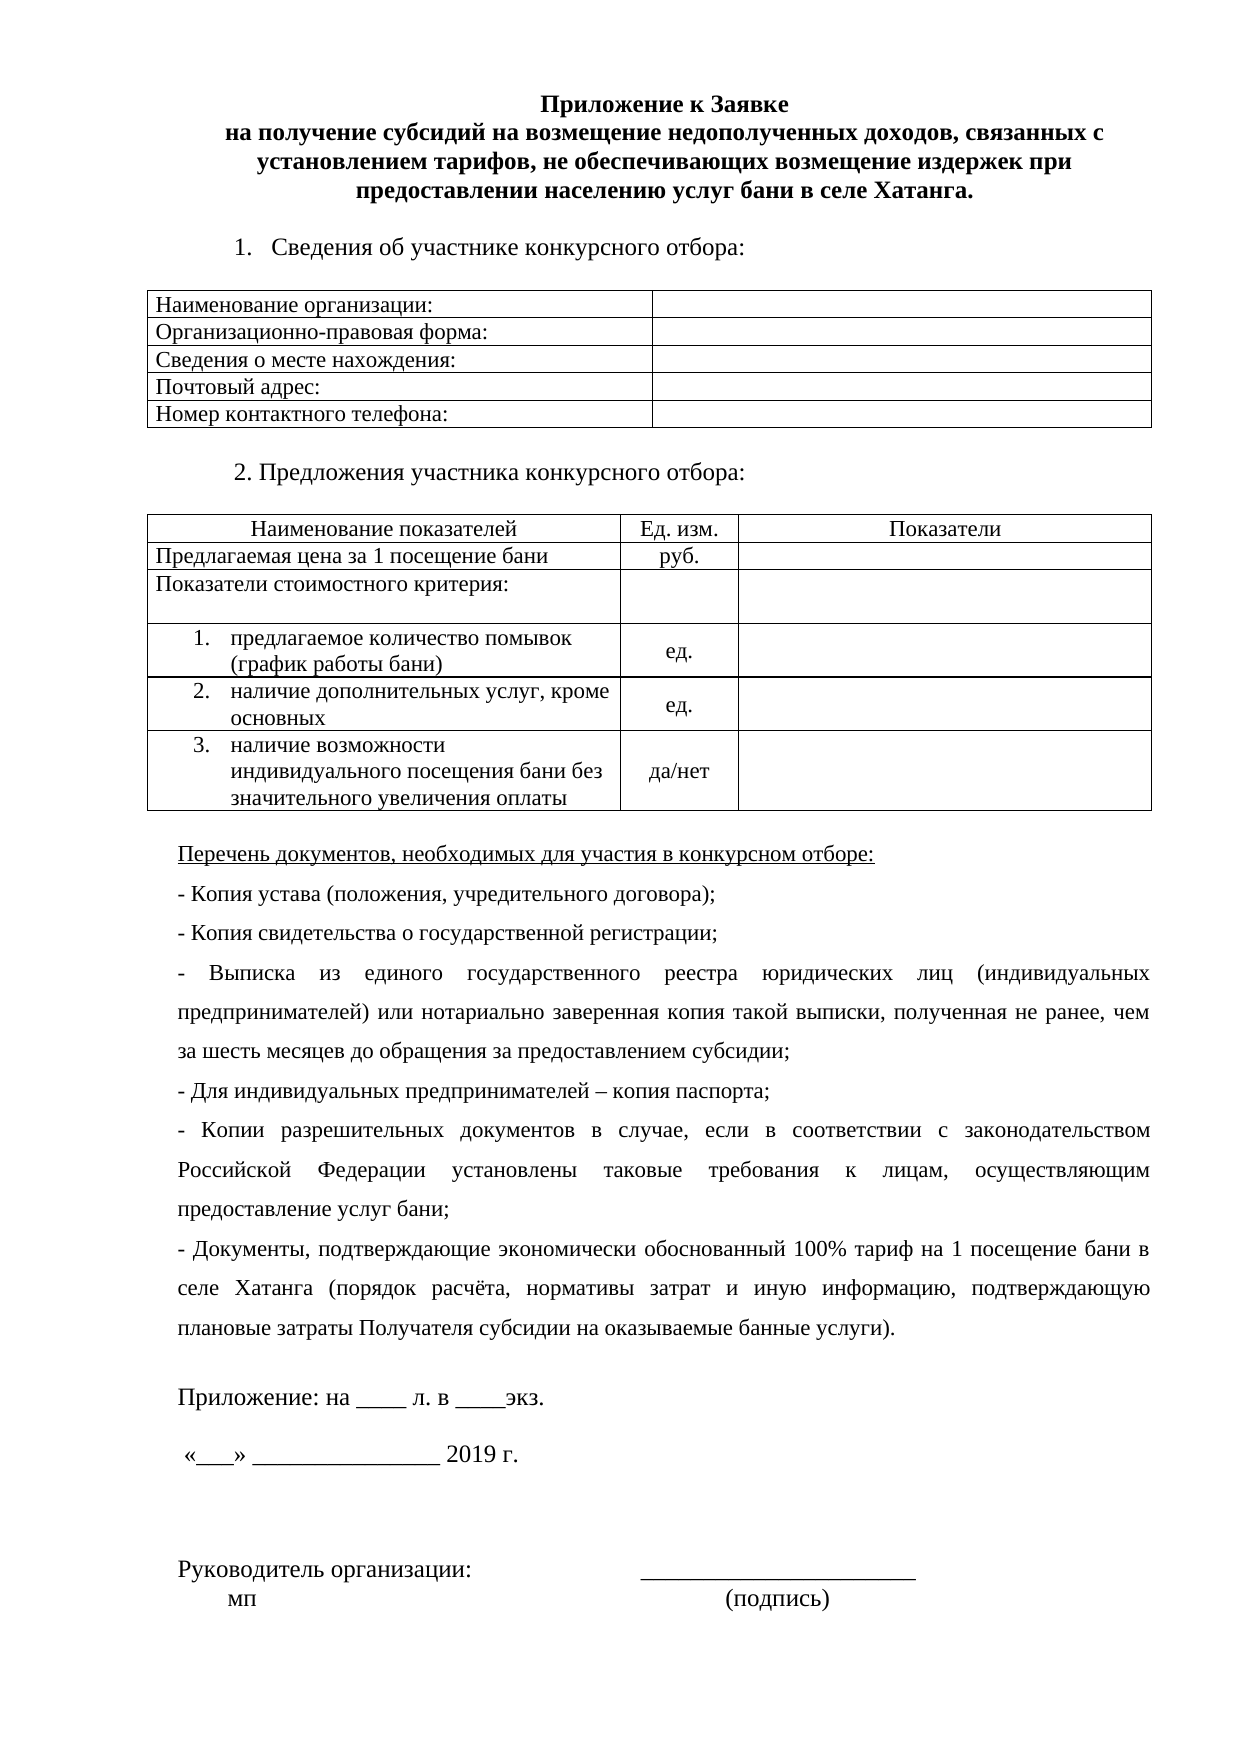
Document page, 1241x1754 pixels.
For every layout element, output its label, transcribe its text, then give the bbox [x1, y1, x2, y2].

text «___» _______________ 2019 г. [177, 1439, 1152, 1468]
table_cell Показатели стоимостного критерия: [148, 570, 620, 623]
table_cell предлагаемое количество помывок (график работы бани) [148, 624, 620, 676]
text - Для индивидуальных предпринимателей – копия паспорта; [177, 1077, 1152, 1103]
table_header [653, 291, 1151, 317]
table_cell [739, 570, 1151, 623]
table_cell [739, 624, 1151, 676]
table_cell [653, 346, 1151, 372]
text Перечень документов, необходимых для участия в конкурсном отборе: [177, 840, 1152, 866]
table_cell наличие возможности индивидуального посещения бани без значительного увеличения оплаты [148, 731, 620, 810]
table_cell наличие дополнительных услуг, кроме основных [148, 678, 620, 730]
text - Копия устава (положения, учредительного договора); [177, 879, 1152, 906]
table_cell [653, 373, 1151, 399]
text - Документы, подтверждающие экономически обоснованный 100% тариф на 1 посещение бани в селе Хатанга (порядок расчёта, нормативы затрат и иную информацию, подтверждающую плановые затраты Получателя субсидии на оказываемые банные услуги). [177, 1235, 1152, 1340]
text Приложение к Заявке [177, 89, 1152, 117]
text - Копии разрешительных документов в случае, если в соответствии с законодательством Российской Федерации установлены таковые требования к лицам, осуществляющим предоставление услуг бани; [177, 1116, 1152, 1222]
table_cell да/нет [621, 731, 738, 810]
table_cell [621, 570, 738, 623]
table_cell Предлагаемая цена за 1 посещение бани [148, 543, 620, 569]
table_cell Организационно-правовая форма: [148, 318, 652, 345]
table_cell руб. [621, 543, 738, 569]
table_cell [739, 731, 1151, 810]
text мп (подпись) [177, 1583, 1152, 1612]
table_cell [739, 543, 1151, 569]
table_header Ед. изм. [621, 515, 738, 542]
list Сведения об участнике конкурсного отбора: [233, 232, 1152, 261]
text 2. Предложения участника конкурсного отбора: [177, 457, 1152, 485]
table_header Наименование организации: [148, 291, 652, 317]
table_cell ед. [621, 678, 738, 730]
table_cell [739, 678, 1151, 730]
table_cell ед. [621, 624, 738, 676]
table_cell Сведения о месте нахождения: [148, 346, 652, 372]
text Руководитель организации: ______________________ [177, 1554, 1152, 1583]
table_cell Номер контактного телефона: [148, 401, 652, 427]
table_cell Почтовый адрес: [148, 373, 652, 399]
text Приложение: на ____ л. в ____экз. [177, 1382, 1152, 1411]
text - Копия свидетельства о государственной регистрации; [177, 919, 1152, 945]
table_header Показатели [739, 515, 1151, 542]
table_cell [653, 318, 1151, 345]
table_cell [653, 401, 1151, 427]
table_header Наименование показателей [148, 515, 620, 542]
text - Выписка из единого государственного реестра юридических лиц (индивидуальных предпринимателей) или нотариально заверенная копия такой выписки, полученная не ранее, чем за шесть месяцев до обращения за предоставлением субсидии; [177, 958, 1152, 1064]
text на получение субсидий на возмещение недополученных доходов, связанных с установлением тарифов, не обеспечивающих возмещение издержек при предоставлении населению услуг бани в селе Хатанга. [177, 117, 1152, 204]
